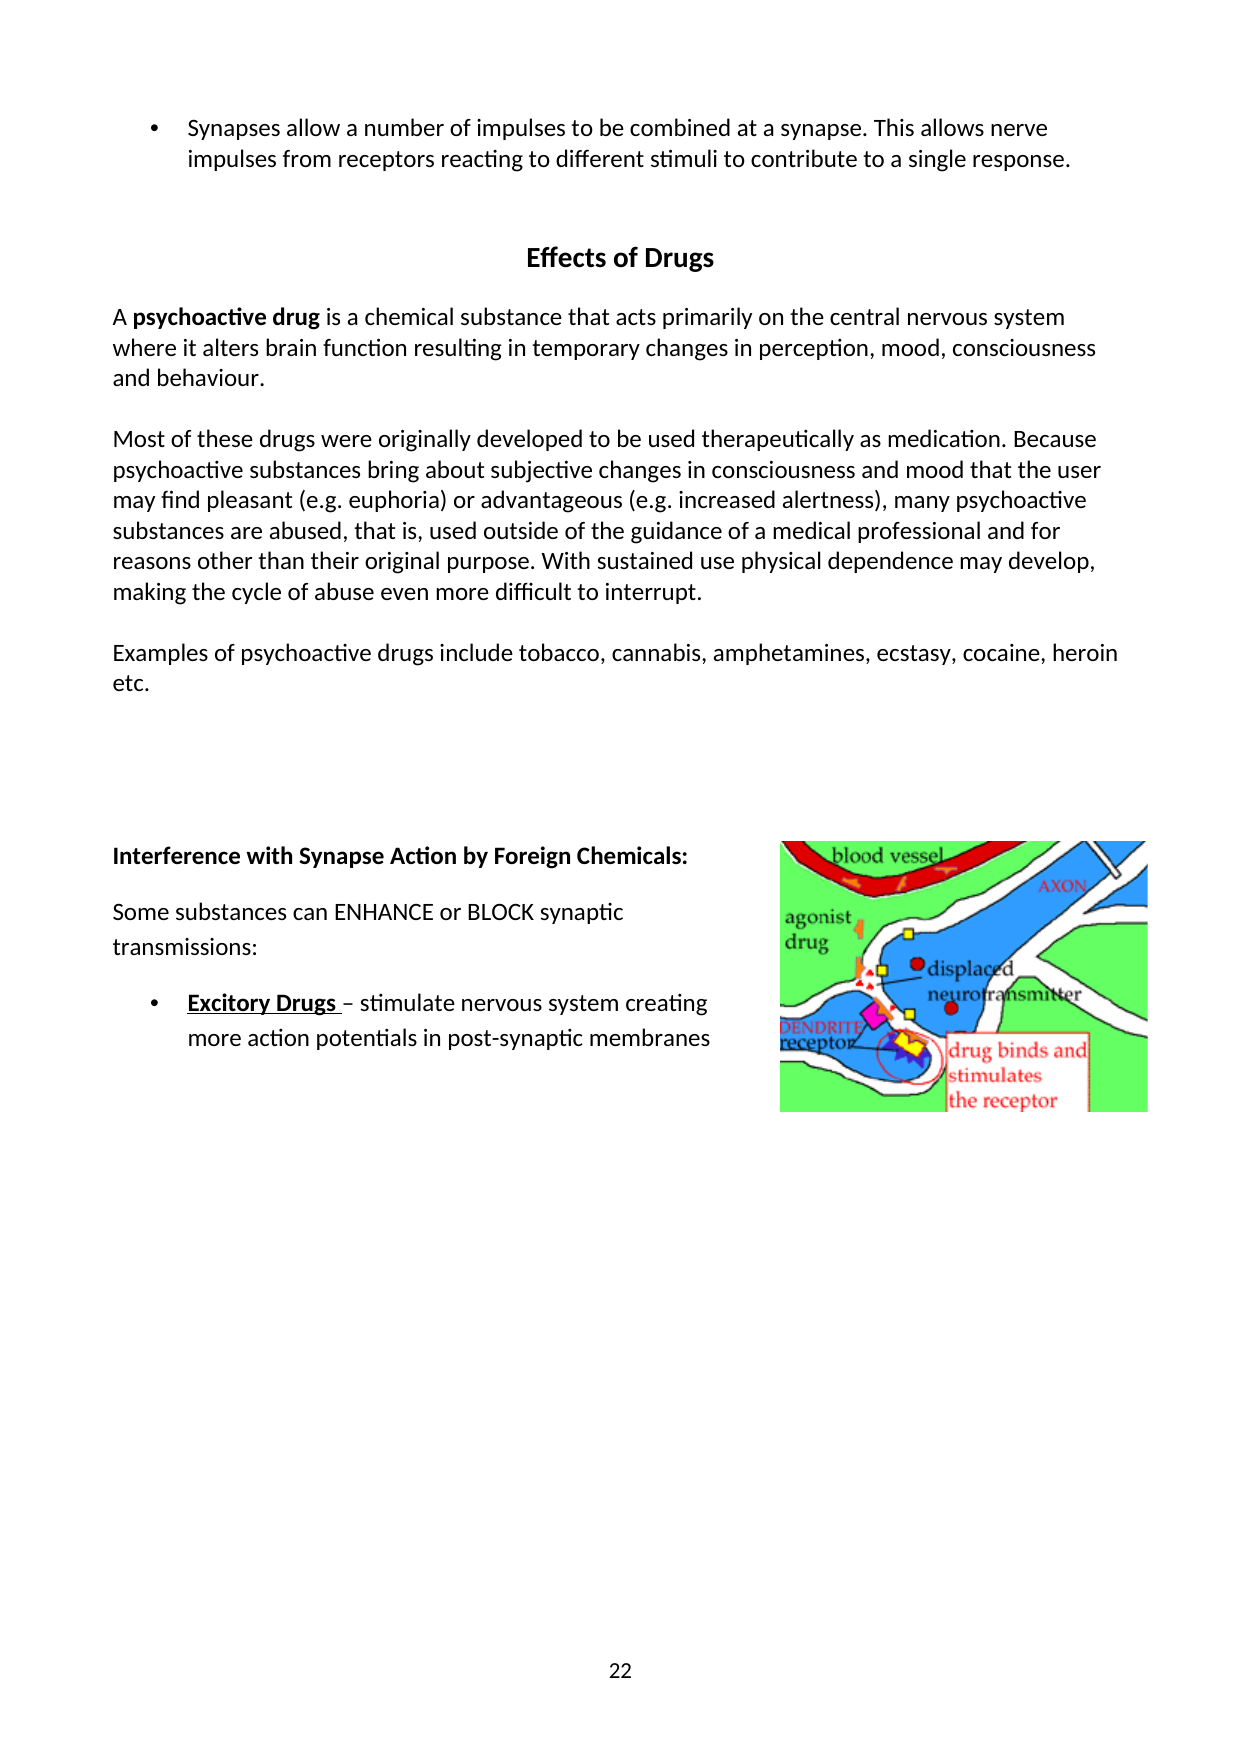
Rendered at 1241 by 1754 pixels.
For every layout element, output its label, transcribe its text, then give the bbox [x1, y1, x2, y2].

text Most of these drugs were originally developed to be used therapeutically as medication. Because psychoactive substances bring about subjective changes in consciousness and mood that the user may find pleasant (e.g. euphoria) or advantageous (e.g. increased alertness), many psychoactive substances are abused, that is, used outside of the guidance of a medical professional and for reasons other than their original purpose. With sustained use physical dependence may develop, making the cycle of abuse even more difficult to interrupt. [112, 423, 1128, 606]
picture [780, 841, 1148, 1112]
text Effects of Drugs [112, 239, 1128, 275]
list Synapses allow a number of impulses to be combined at a synapse. This allows nerve impulses from receptors reacting to different stimuli to contribute to a single response. [150, 112, 1128, 173]
text Interference with Synapse Action by Foreign Chemicals: [112, 840, 1128, 871]
list Excitory Drugs – stimulate nervous system creating more action potentials in post-synaptic membranes [150, 987, 780, 1052]
text Some substances can ENHANCE or BLOCK synaptic transmissions: [112, 896, 780, 961]
text Examples of psychoactive drugs include tobacco, cannabis, amphetamines, ecstasy, cocaine, heroin etc. [112, 637, 1128, 698]
text A psychoactive drug is a chemical substance that acts primarily on the central nervous system where it alters brain function resulting in temporary changes in perception, mood, consciousness and behaviour. [112, 301, 1128, 393]
